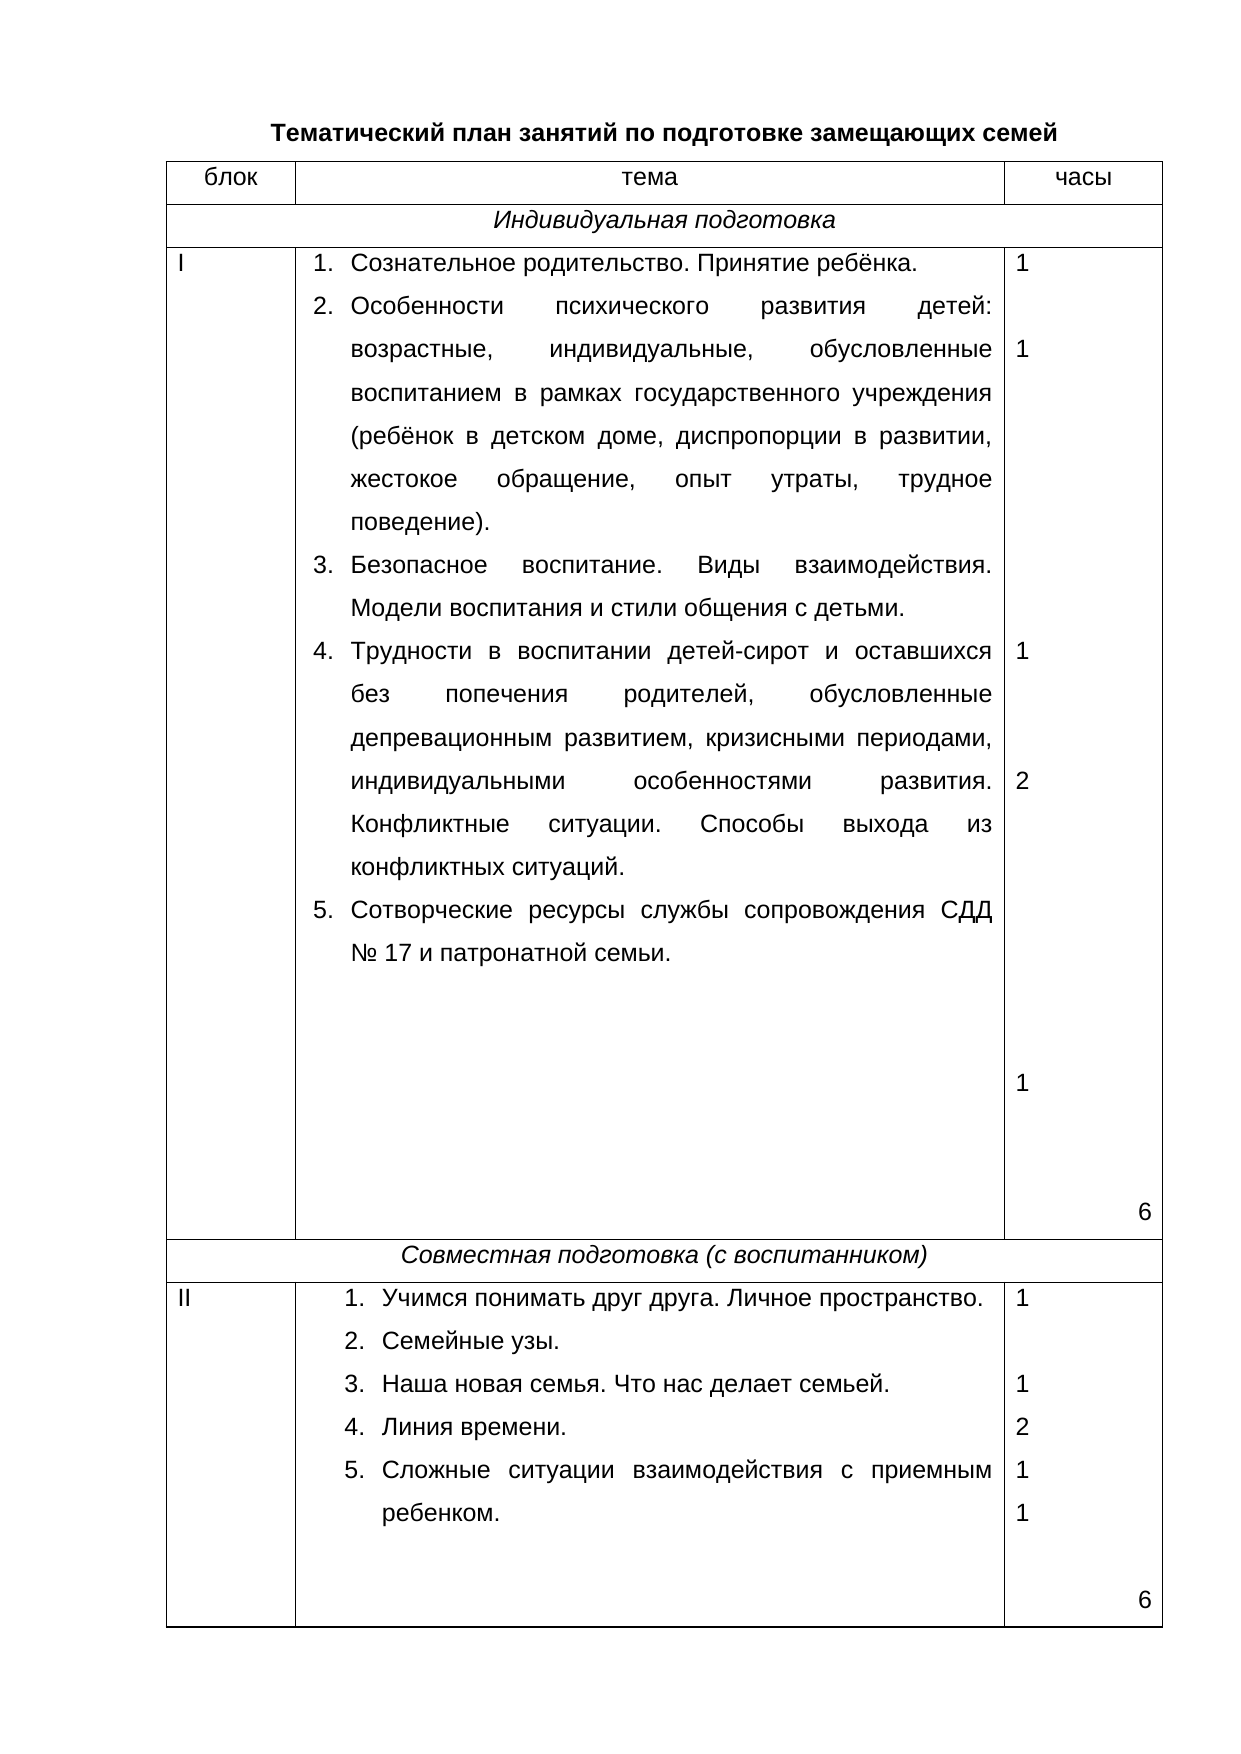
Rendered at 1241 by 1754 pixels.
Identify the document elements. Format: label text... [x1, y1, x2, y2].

table_cell II [167, 1283, 295, 1626]
text Тематический план занятий по подготовке замещающих семей [177, 118, 1152, 147]
table_header часы [1005, 162, 1162, 204]
table_cell Совместная подготовка (с воспитанником) [167, 1240, 1162, 1282]
table_cell Сознательное родительство. Принятие ребёнка. Особенности психического развития детей: возрастные, индивидуальные, обусловленные воспитанием в рамках государственного учреждения (ребёнок в детском доме, диспропорции в развитии, жестокое обращение, опыт утраты, трудное поведение). Безопасное воспитание. Виды взаимодействия. Модели воспитания и стили общения с детьми. Трудности в воспитании детей-сирот и оставшихся без попечения родителей, обусловленные депревационным развитием, кризисными периодами, индивидуальными особенностями развития. Конфликтные ситуации. Способы выхода из конфликтных ситуаций. Сотворческие ресурсы службы сопровождения СДД № 17 и патронатной семьи. [296, 248, 1004, 1239]
table_cell 1 1 2 1 1 6 [1005, 1283, 1162, 1626]
table_header тема [296, 162, 1004, 204]
table_header блок [167, 162, 295, 204]
table_cell I [167, 248, 295, 1239]
table_cell 1 1 1 2 1 6 [1005, 248, 1162, 1239]
table_cell Индивидуальная подготовка [167, 205, 1162, 247]
table_cell Учимся понимать друг друга. Личное пространство. Семейные узы. Наша новая семья. Что нас делает семьей. Линия времени. Сложные ситуации взаимодействия с приемным ребенком. [296, 1283, 1004, 1626]
